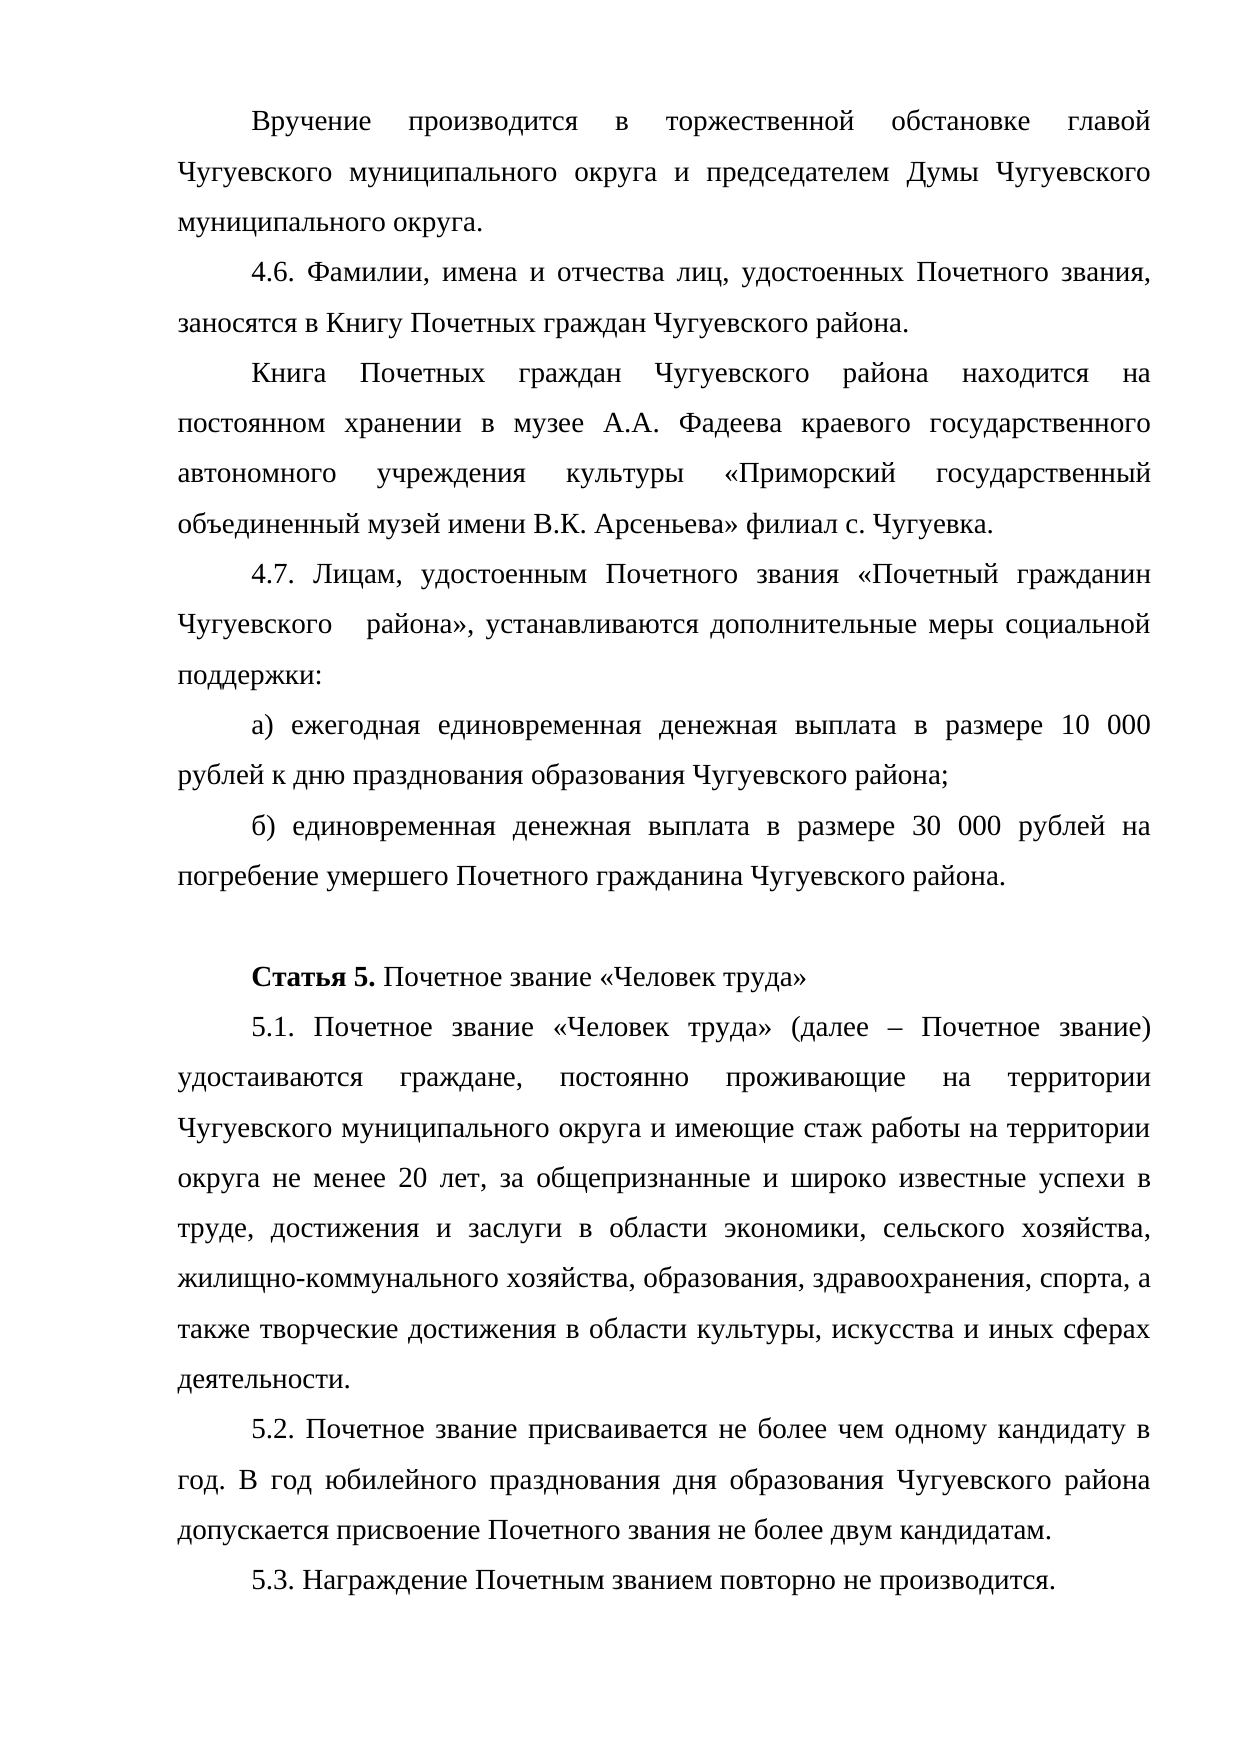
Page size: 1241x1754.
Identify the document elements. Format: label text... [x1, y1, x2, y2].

text 5.3. Награждение Почетным званием повторно не производится. [177, 1562, 1152, 1596]
text 5.1. Почетное звание «Человек труда» (далее – Почетное звание) удостаиваются граждане, постоянно проживающие на территории Чугуевского муниципального округа и имеющие стаж работы на территории округа не менее 20 лет, за общепризнанные и широко известные успехи в труде, достижения и заслуги в области экономики, сельского хозяйства, жилищно-коммунального хозяйства, образования, здравоохранения, спорта, а также творческие достижения в области культуры, искусства и иных сферах деятельности. [177, 1009, 1152, 1395]
text 4.6. Фамилии, имена и отчества лиц, удостоенных Почетного звания, заносятся в Книгу Почетных граждан Чугуевского района. [177, 254, 1152, 338]
text б) единовременная денежная выплата в размере 30 000 рублей на погребение умершего Почетного гражданина Чугуевского района. [177, 808, 1152, 892]
text Книга Почетных граждан Чугуевского района находится на постоянном хранении в музее А.А. Фадеева краевого государственного автономного учреждения культуры «Приморский государственный объединенный музей имени В.К. Арсеньева» филиал с. Чугуевка. [177, 355, 1152, 539]
text 5.2. Почетное звание присваивается не более чем одному кандидату в год. В год юбилейного празднования дня образования Чугуевского района допускается присвоение Почетного звания не более двум кандидатам. [177, 1412, 1152, 1546]
text Вручение производится в торжественной обстановке главой Чугуевского муниципального округа и председателем Думы Чугуевского муниципального округа. [177, 103, 1152, 238]
text 4.7. Лицам, удостоенным Почетного звания «Почетный гражданин Чугуевского района», устанавливаются дополнительные меры социальной поддержки: [177, 556, 1152, 690]
text а) ежегодная единовременная денежная выплата в размере 10 000 рублей к дню празднования образования Чугуевского района; [177, 707, 1152, 791]
text Статья 5. Почетное звание «Человек труда» [177, 959, 1152, 992]
